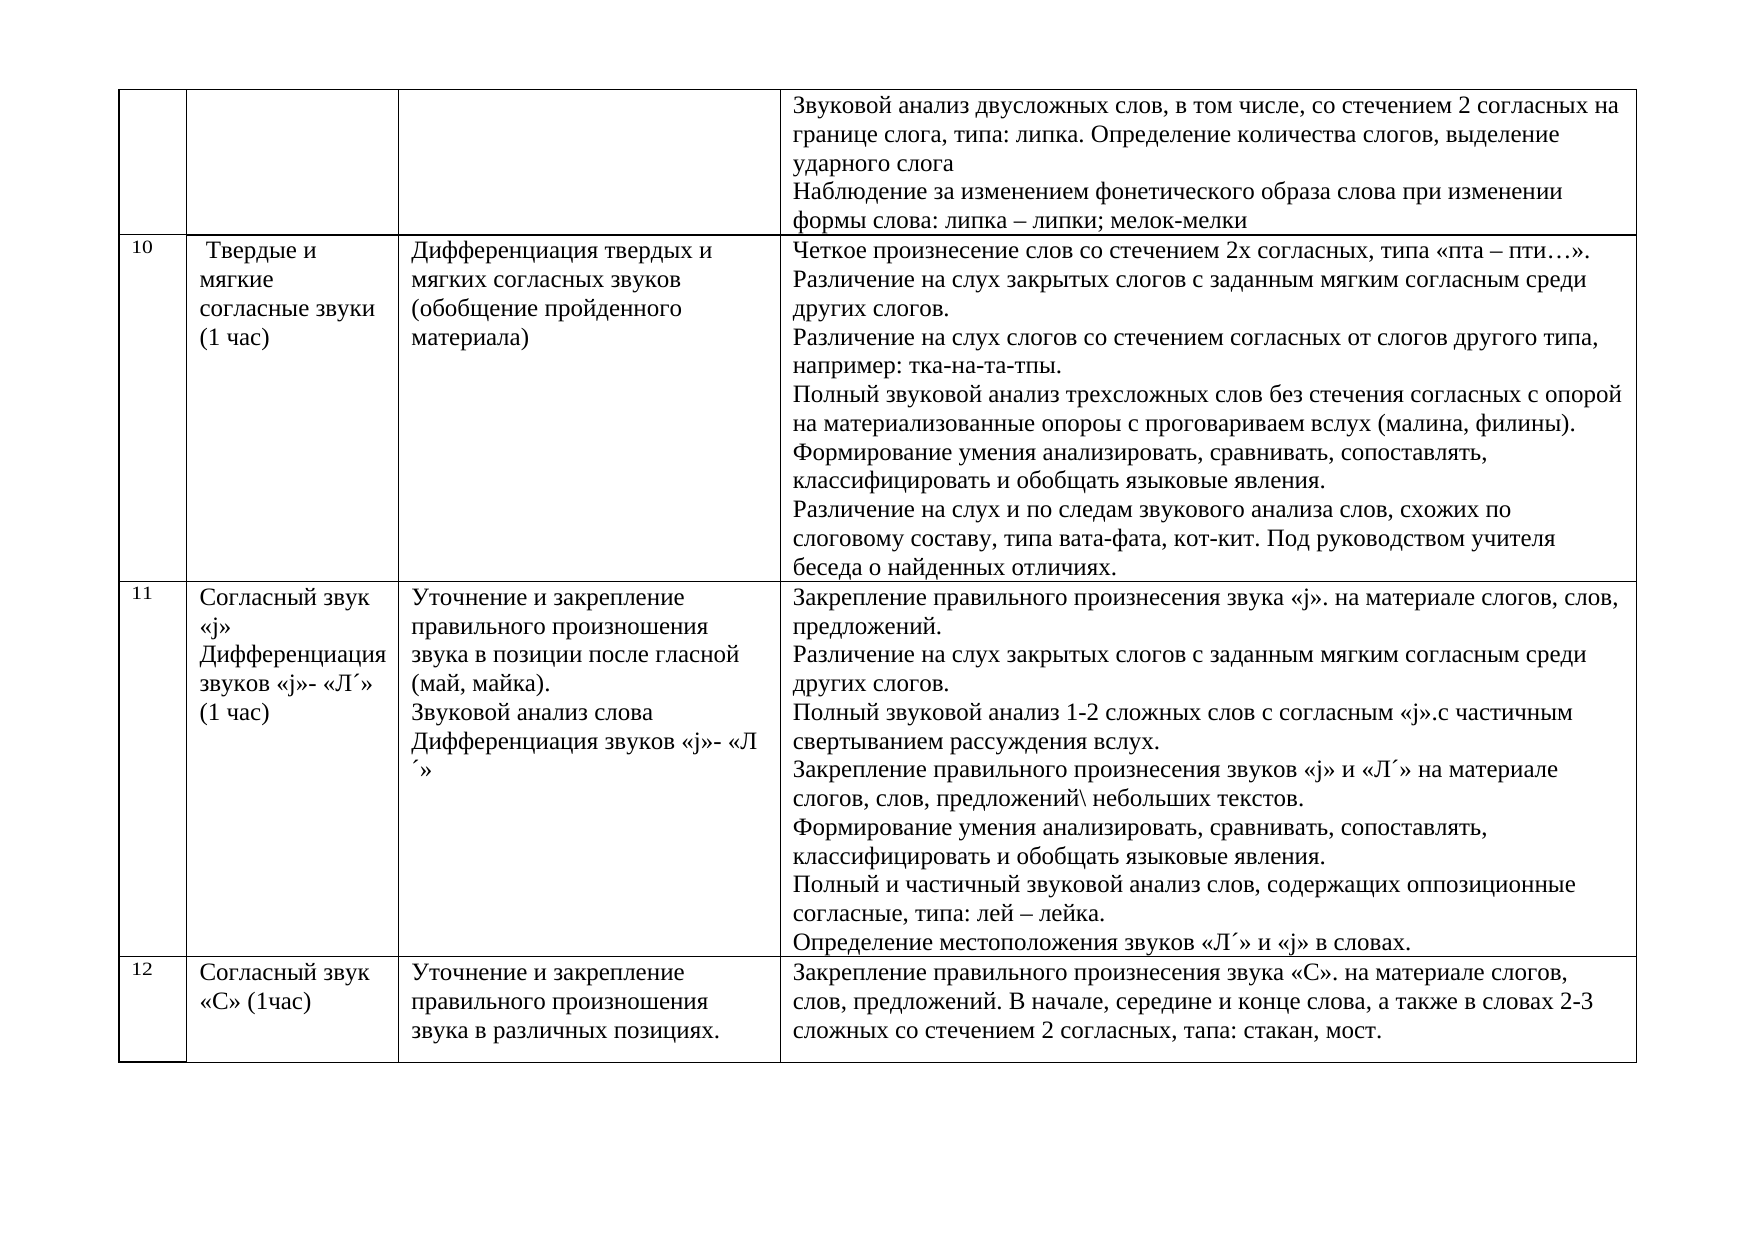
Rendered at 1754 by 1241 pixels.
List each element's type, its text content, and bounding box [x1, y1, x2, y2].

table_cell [781, 957, 1636, 1061]
table_cell Твердые и мягкие согласные звуки (1 час) [187, 236, 398, 581]
table_cell 12 [120, 957, 186, 1061]
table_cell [187, 90, 398, 234]
table_cell 10 [120, 235, 186, 581]
table_cell Дифференциация твердых и мягких согласных звуков (обобщение пройденного материала) [399, 236, 780, 581]
table_cell Закрепление правильного произнесения звука «j». на материале слогов, слов, предложений. Различение на слух закрытых слогов с заданным мягким согласным среди других слогов. Полный звуковой анализ 1-2 сложных слов с согласным «j».с частичным свертыванием рассуждения вслух. Закрепление правильного произнесения звуков «j» и «Л´» на материале слогов, слов, предложений\ небольших текстов. Формирование умения анализировать, сравнивать, сопоставлять, классифицировать и обобщать языковые явления. Полный и частичный звуковой анализ слов, содержащих оппозиционные согласные, типа: лей – лейка. Определение местоположения звуков «Л´» и «j» в словах. [781, 582, 1636, 956]
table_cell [399, 957, 780, 1061]
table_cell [399, 90, 780, 234]
table_cell Согласный звук «j» Дифференциация звуков «j»- «Л´» (1 час) [187, 582, 398, 956]
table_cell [187, 957, 398, 1061]
table_cell 11 [120, 582, 186, 956]
table_cell Уточнение и закрепление правильного произношения звука в позиции после гласной (май, майка). Звуковой анализ слова Дифференциация звуков «j»- «Л´» [399, 582, 780, 956]
table_cell Четкое произнесение слов со стечением 2х согласных, типа «пта – пти…». Различение на слух закрытых слогов с заданным мягким согласным среди других слогов. Различение на слух слогов со стечением согласных от слогов другого типа, например: тка-на-та-тпы. Полный звуковой анализ трехсложных слов без стечения согласных с опорой на материализованные опороы с проговариваем вслух (малина, филины). Формирование умения анализировать, сравнивать, сопоставлять, классифицировать и обобщать языковые явления. Различение на слух и по следам звукового анализа слов, схожих по слоговому составу, типа вата-фата, кот-кит. Под руководством учителя беседа о найденных отличиях. [781, 236, 1636, 581]
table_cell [781, 90, 1636, 234]
table_cell 9 [120, 90, 186, 234]
